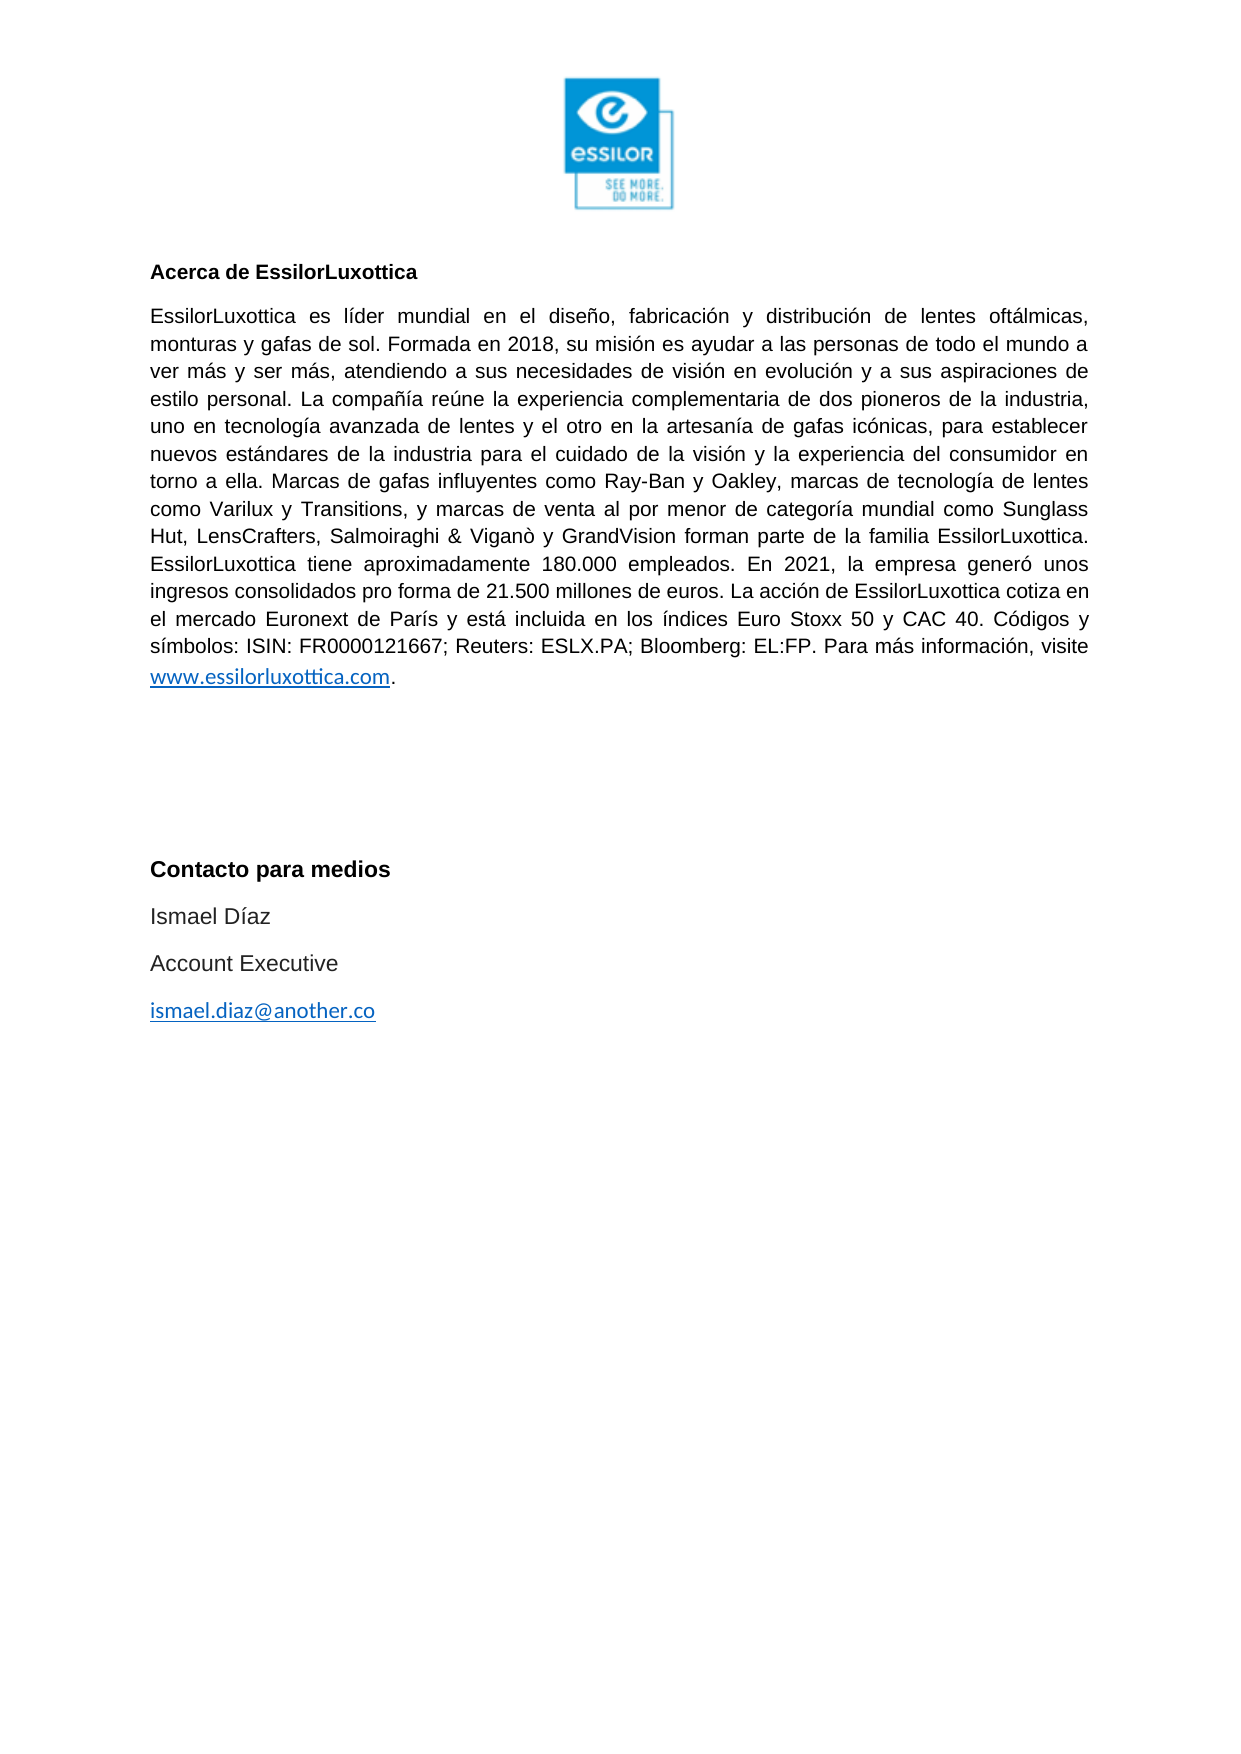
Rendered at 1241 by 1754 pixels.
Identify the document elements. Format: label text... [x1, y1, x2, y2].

text Account Executive [150, 950, 1090, 976]
text Ismael Díaz [150, 903, 1090, 929]
text Contacto para medios [150, 856, 1090, 882]
text EssilorLuxottica es líder mundial en el diseño, fabricación y distribución de lentes oftálmicas, monturas y gafas de sol. Formada en 2018, su misión es ayudar a las personas de todo el mundo a ver más y ser más, atendiendo a sus necesidades de visión en evolución y a sus aspiraciones de estilo personal. La compañía reúne la experiencia complementaria de dos pioneros de la industria, uno en tecnología avanzada de lentes y el otro en la artesanía de gafas icónicas, para establecer nuevos estándares de la industria para el cuidado de la visión y la experiencia del consumidor en torno a ella. Marcas de gafas influyentes como Ray-Ban y Oakley, marcas de tecnología de lentes como Varilux y Transitions, y marcas de venta al por menor de categoría mundial como Sunglass Hut, LensCrafters, Salmoiraghi & Viganò y GrandVision forman parte de la familia EssilorLuxottica. EssilorLuxottica tiene aproximadamente 180.000 empleados. En 2021, la empresa generó unos ingresos consolidados pro forma de 21.500 millones de euros. La acción de EssilorLuxottica cotiza en el mercado Euronext de París y está incluida en los índices Euro Stoxx 50 y CAC 40. Códigos y símbolos: ISIN: FR0000121667; Reuters: ESLX.PA; Bloomberg: EL:FP. Para más información, visite www.essilorluxottica.com. [150, 304, 1090, 690]
text Acerca de EssilorLuxottica [150, 260, 1090, 284]
text ismael.diaz@another.co [150, 997, 1090, 1024]
